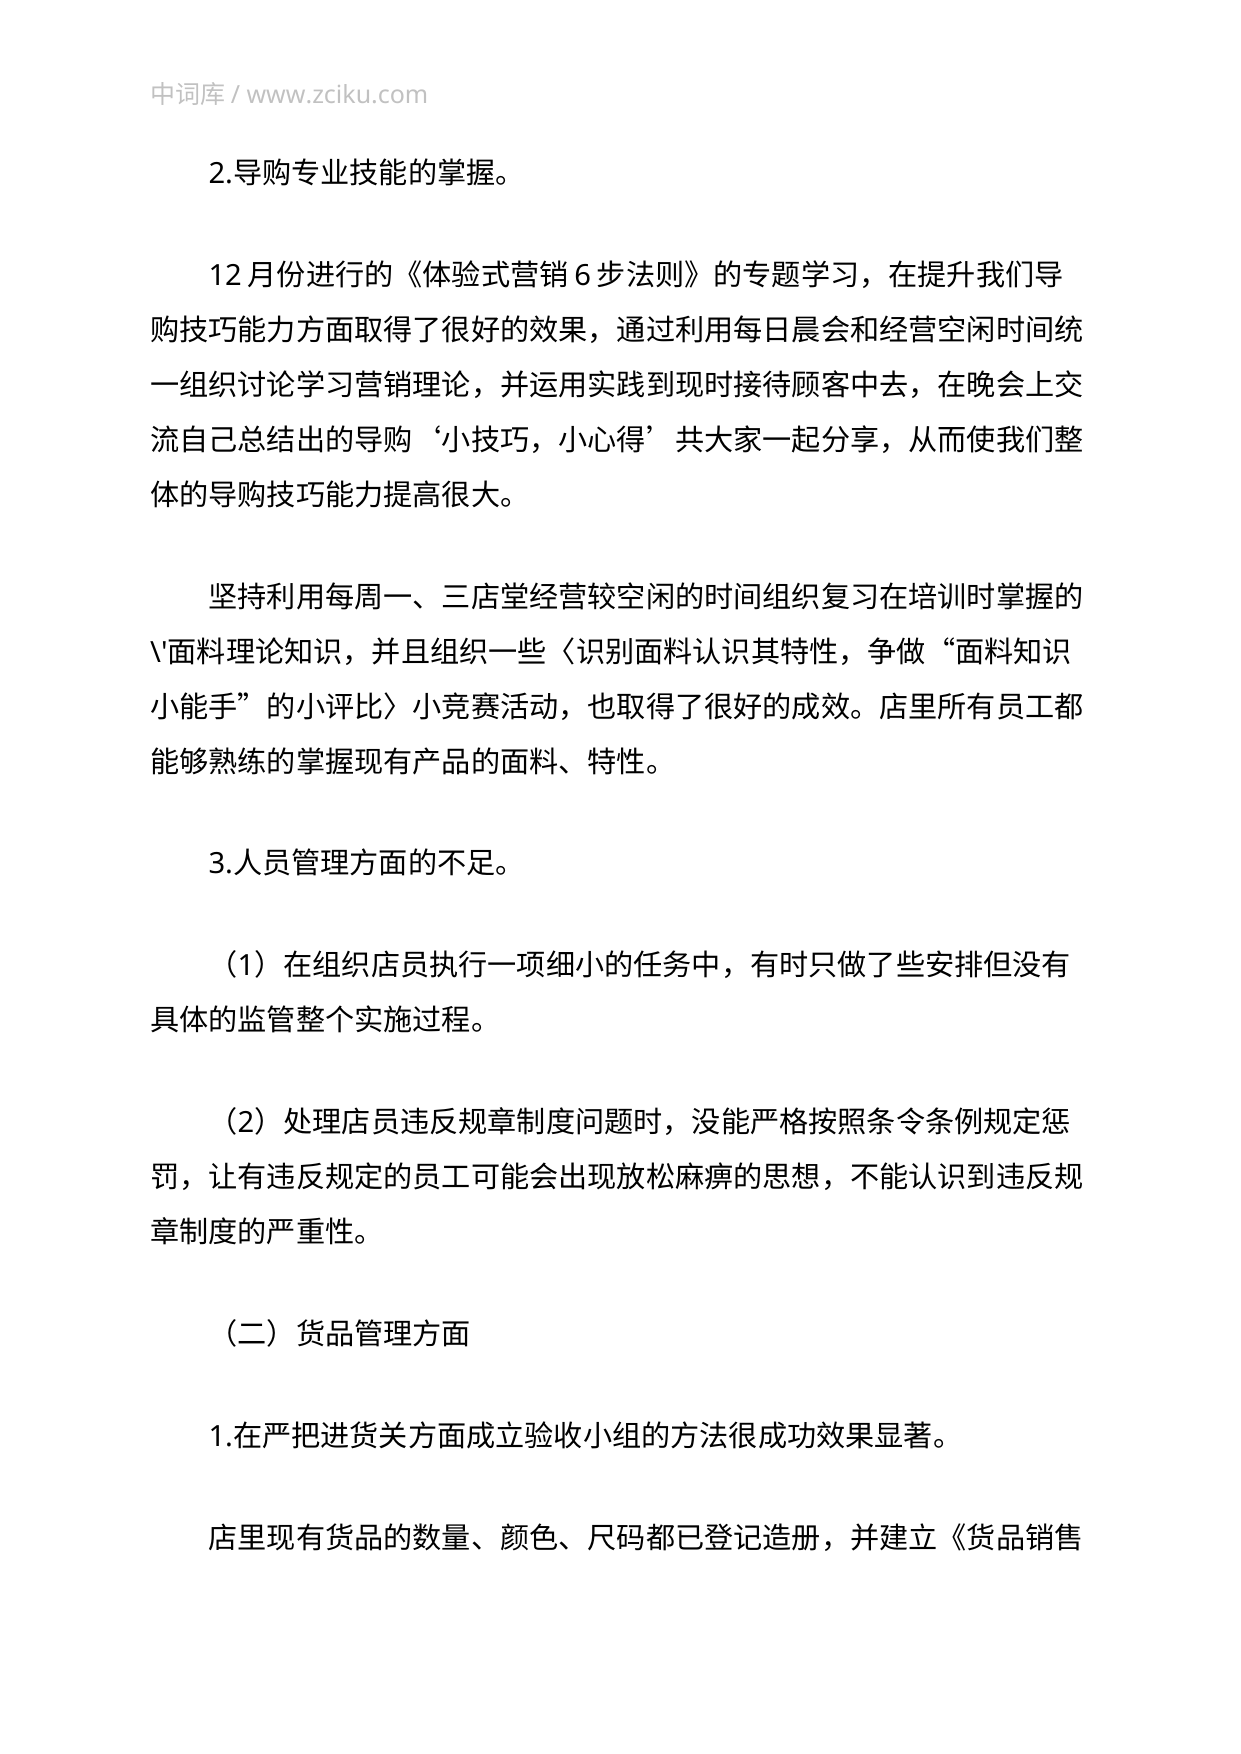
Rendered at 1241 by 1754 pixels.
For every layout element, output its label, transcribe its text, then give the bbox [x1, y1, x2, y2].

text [150, 1514, 1090, 1556]
text 12月份进行的《体验式营销6步法则》的专题学习，在提升我们导购技巧能力方面取得了很好的效果，通过利用每日晨会和经营空闲时间统一组织讨论学习营销理论，并运用实践到现时接待顾客中去，在晚会上交流自己总结出的导购‘小技巧，小心得’共大家一起分享，从而使我们整体的导购技巧能力提高很大。 [150, 252, 1090, 514]
text 3.人员管理方面的不足。 [150, 840, 1090, 882]
text 1.在严把进货关方面成立验收小组的方法很成功效果显著。 [150, 1412, 1090, 1454]
text （2）处理店员违反规章制度问题时，没能严格按照条令条例规定惩罚，让有违反规定的员工可能会出现放松麻痹的思想，不能认识到违反规章制度的严重性。 [150, 1099, 1090, 1251]
text （二）货品管理方面 [150, 1310, 1090, 1353]
text 坚持利用每周一、三店堂经营较空闲的时间组织复习在培训时掌握的\'面料理论知识，并且组织一些〈识别面料认识其特性，争做“面料知识小能手”的小评比〉小竞赛活动，也取得了很好的成效。店里所有员工都能够熟练的掌握现有产品的面料、特性。 [150, 573, 1090, 781]
text （1）在组织店员执行一项细小的任务中，有时只做了些安排但没有具体的监管整个实施过程。 [150, 942, 1090, 1039]
text 2.导购专业技能的掌握。 [150, 150, 1090, 192]
